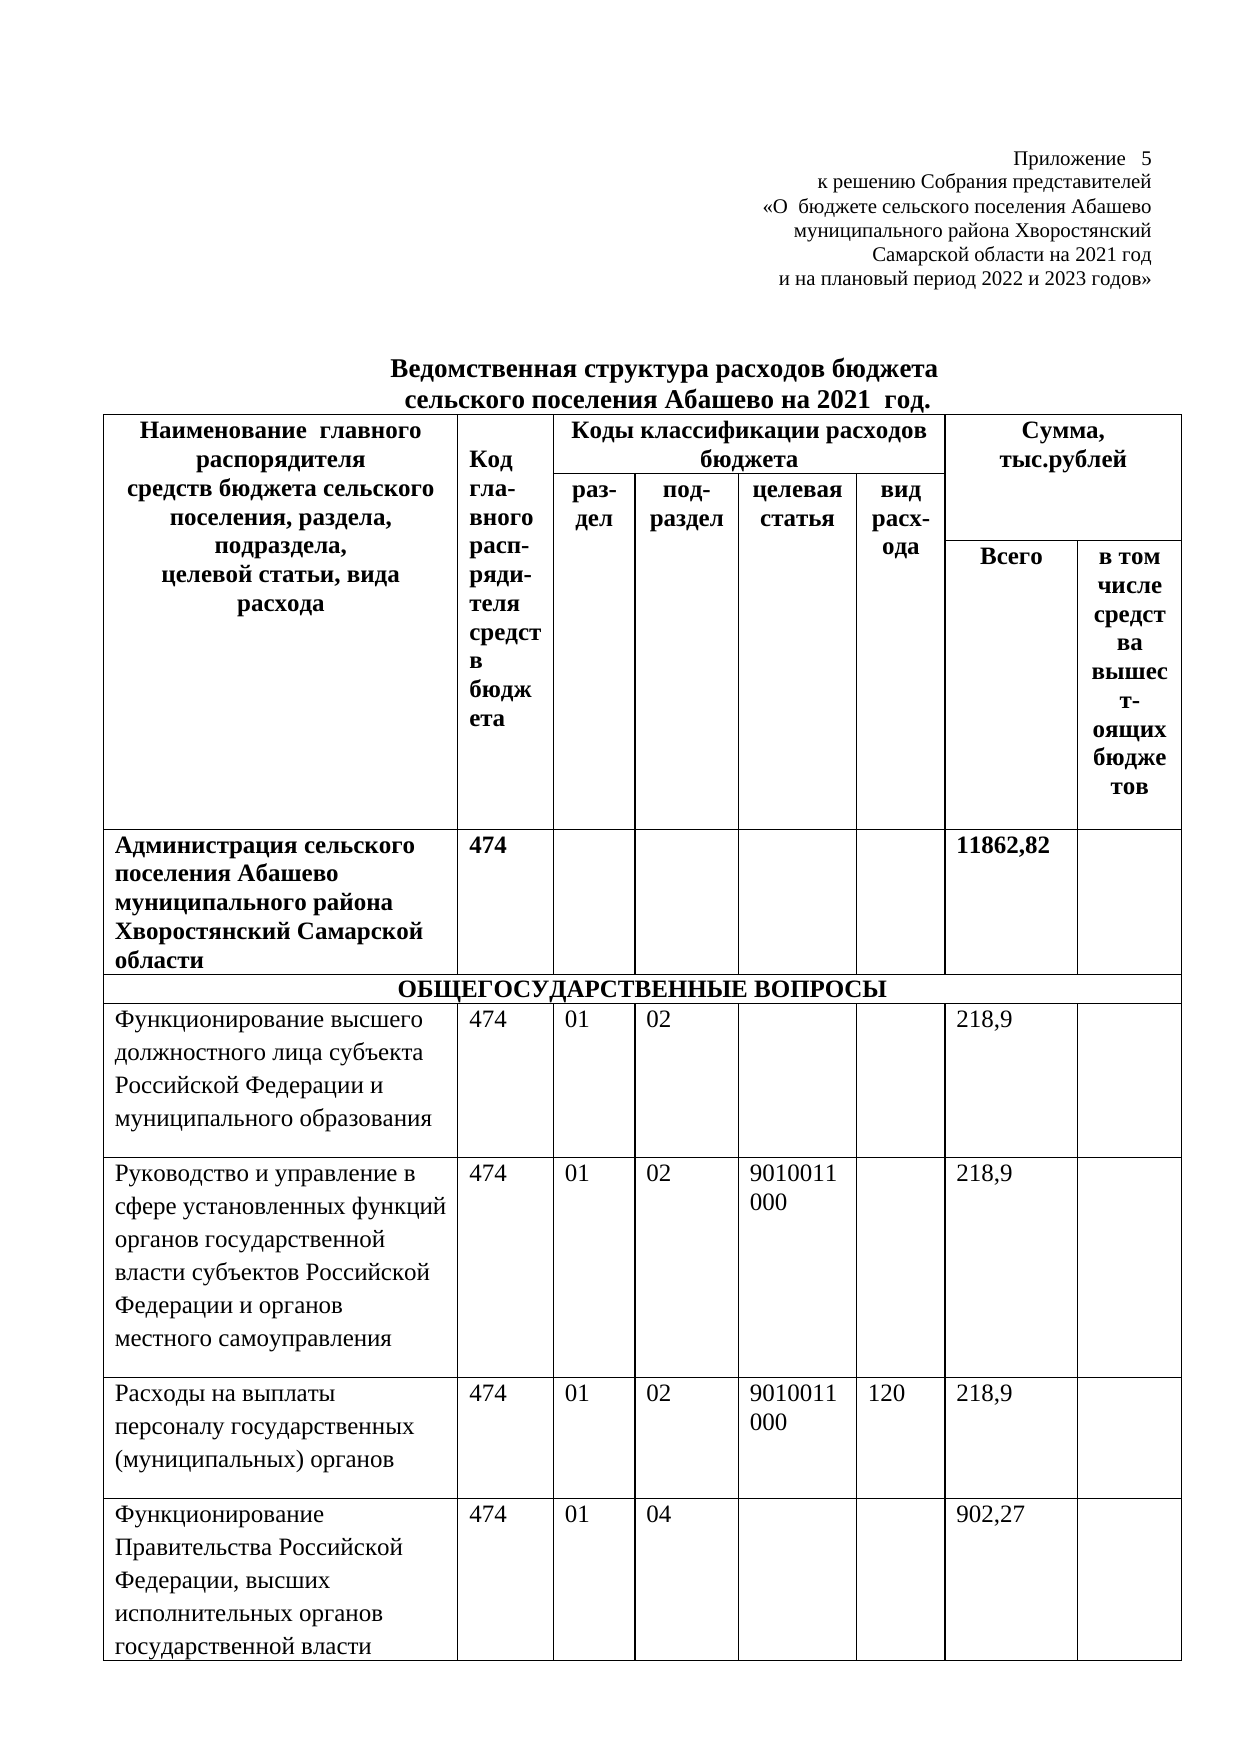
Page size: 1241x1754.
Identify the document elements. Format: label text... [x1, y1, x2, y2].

text Приложение 5 [177, 145, 1152, 169]
table_cell [1078, 1499, 1181, 1660]
table_cell [1078, 1004, 1181, 1157]
text Самарской области на 2021 год [177, 242, 1152, 266]
table_cell [739, 830, 856, 973]
table_cell Функционирование высшего должностного лица субъекта Российской Федерации и муниципального образования [104, 1004, 457, 1157]
table_cell 01 [554, 1499, 634, 1660]
table_cell в том числе средства вышест-оящих бюджетов [1078, 541, 1181, 829]
text сельского поселения Абашево на 2021 год. [177, 383, 1152, 414]
table_cell 474 [458, 1004, 553, 1157]
table_cell Администрация сельского поселения Абашево муниципального района Хворостянский Самарской области [104, 830, 457, 973]
text и на плановый период 2022 и 2023 годов» [177, 266, 1152, 290]
table_cell 01 [554, 1158, 634, 1377]
table_cell 9010011000 [739, 1158, 856, 1377]
table_cell 02 [636, 1004, 738, 1157]
table_cell 474 [458, 1378, 553, 1498]
table_cell 9010011000 [739, 1378, 856, 1498]
table_cell [554, 830, 634, 973]
table_cell 218,9 [946, 1158, 1077, 1377]
table_cell [1078, 1378, 1181, 1498]
table_cell ОБЩЕГОСУДАРСТВЕННЫЕ ВОПРОСЫ [104, 975, 1181, 1003]
table_cell [739, 1499, 856, 1660]
table_cell 218,9 [946, 1004, 1077, 1157]
table_cell 474 [458, 1499, 553, 1660]
table_cell под-раздел [636, 474, 738, 829]
table_cell 11862,82 [946, 830, 1077, 973]
table_cell [739, 1004, 856, 1157]
table_cell Расходы на выплаты персоналу государственных (муниципальных) органов [104, 1378, 457, 1498]
table_cell 02 [636, 1378, 738, 1498]
table_cell 120 [857, 1378, 944, 1498]
table_cell 02 [636, 1158, 738, 1377]
text Ведомственная структура расходов бюджета [177, 352, 1152, 383]
text муниципального района Хворостянский [177, 218, 1152, 242]
table_cell 902,27 [946, 1499, 1077, 1660]
table_cell [857, 1004, 944, 1157]
table_cell 01 [554, 1378, 634, 1498]
table_header Наименование главного распорядителя средств бюджета сельского поселения, раздела, подраздела, целевой статьи, вида расхода [104, 415, 457, 829]
table_cell [636, 830, 738, 973]
table_cell [857, 830, 944, 973]
table_cell 01 [554, 1004, 634, 1157]
table_cell [857, 1158, 944, 1377]
table_cell раз-дел [554, 474, 634, 829]
table_cell 04 [636, 1499, 738, 1660]
text «О бюджете сельского поселения Абашево [177, 193, 1152, 218]
table_cell 474 [458, 830, 553, 973]
table_cell вид расх-ода [857, 474, 944, 829]
table_cell Всего [946, 541, 1077, 829]
table_cell 218,9 [946, 1378, 1077, 1498]
table_header Код гла-вного расп-ряди-теля средств бюджета [458, 415, 553, 829]
table_header Cумма, тыс.рублей [946, 415, 1181, 540]
table_cell [1078, 1158, 1181, 1377]
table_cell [104, 1499, 457, 1660]
table_cell 474 [458, 1158, 553, 1377]
table_cell [1078, 830, 1181, 973]
table_cell [857, 1499, 944, 1660]
table_cell целевая статья [739, 474, 856, 829]
table_header Коды классификации расходов бюджета [554, 415, 944, 473]
text к решению Собрания представителей [177, 169, 1152, 193]
